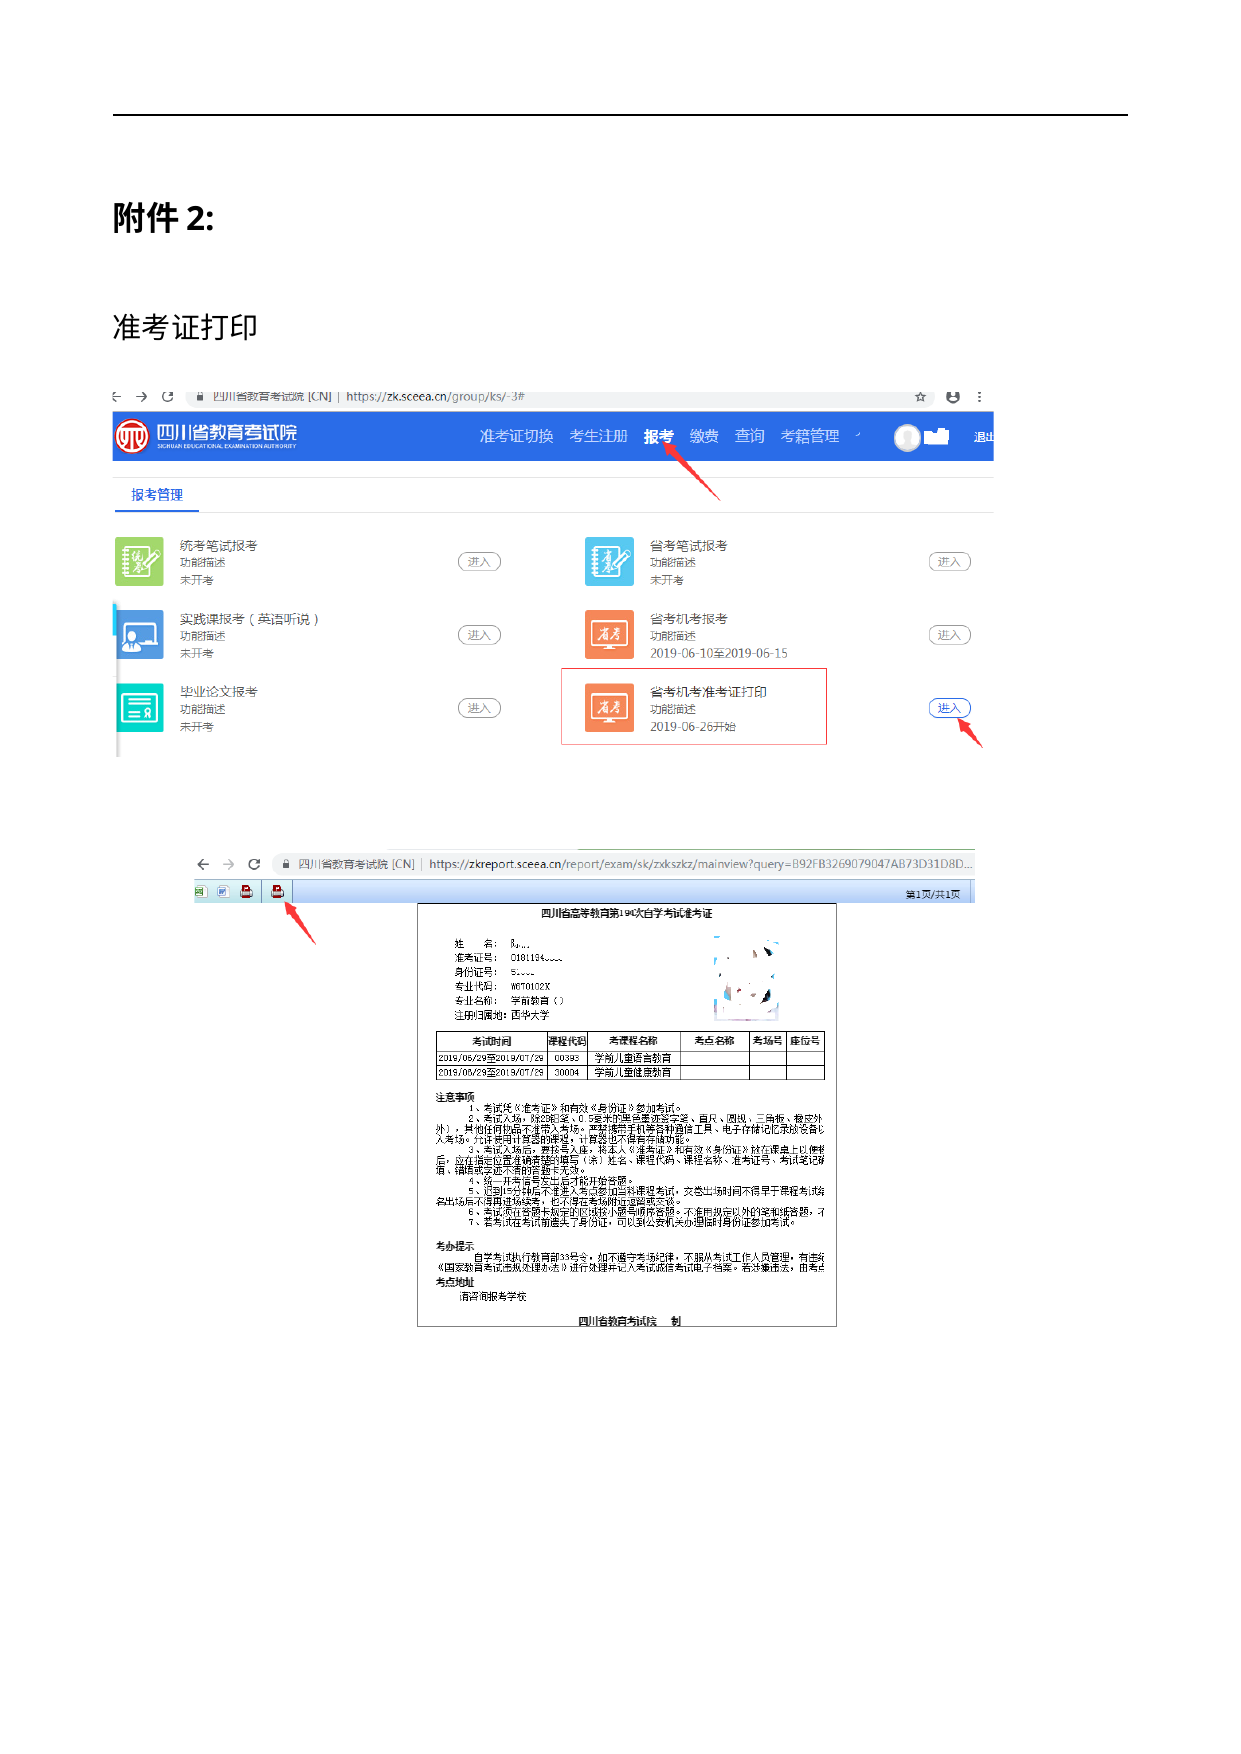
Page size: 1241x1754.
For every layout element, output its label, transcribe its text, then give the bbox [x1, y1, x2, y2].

text 准考证打印 [112, 304, 1128, 348]
picture [194, 849, 975, 1352]
text 附件2: [112, 172, 1128, 260]
picture [112, 392, 994, 823]
